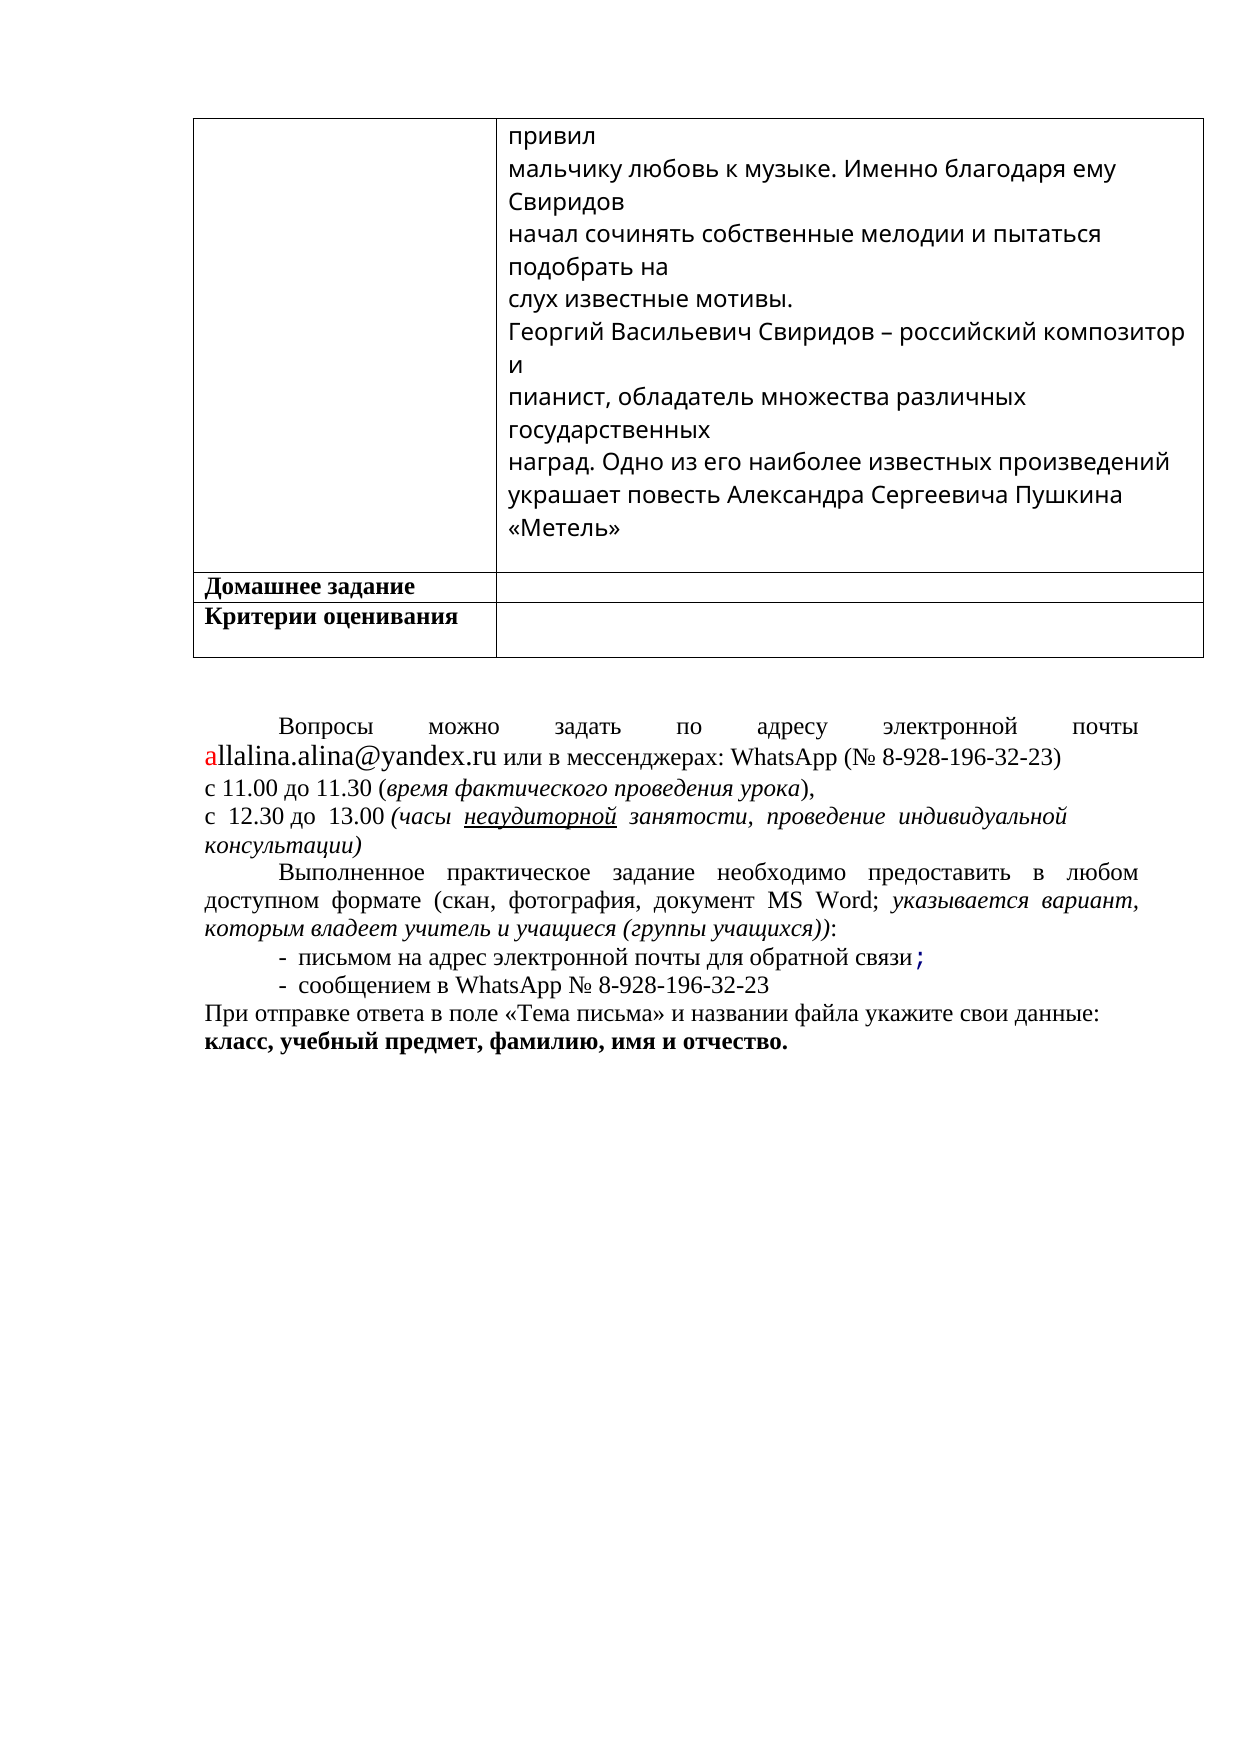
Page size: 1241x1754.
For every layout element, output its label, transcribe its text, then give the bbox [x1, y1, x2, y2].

list сообщением в WhatsApp № 8-928-196-32-23 [278, 971, 1152, 999]
table_cell Критерии оценивания [194, 603, 496, 657]
text Выполненное практическое задание необходимо предоставить в любом доступном формате (скан, фотография, документ MS Word; указывается вариант, которым владеет учитель и учащиеся (группы учащихся)): [204, 859, 1139, 942]
table_cell [497, 573, 1203, 602]
text При отправке ответа в поле «Тема письма» и названии файла укажите свои данные: класс, учебный предмет, фамилию, имя и отчество. [204, 1000, 1139, 1055]
table_cell [497, 603, 1203, 657]
text консультации) [204, 830, 1152, 859]
table_cell Домашнее задание [194, 573, 496, 602]
text с 11.00 до 11.30 (время фактического проведения урока), [204, 773, 1152, 801]
text с 12.30 до 13.00 (часы неаудиторной занятости, проведение индивидуальной [204, 801, 1152, 830]
list письмом на адрес электронной почты для обратной связи; [278, 942, 1152, 971]
table_cell [194, 119, 496, 572]
text Вопросы можно задать по адресу электронной почты allalina.alina@yandex.ru или в мессенджерах: WhatsApp (№ 8-928-196-32-23) [204, 713, 1139, 772]
